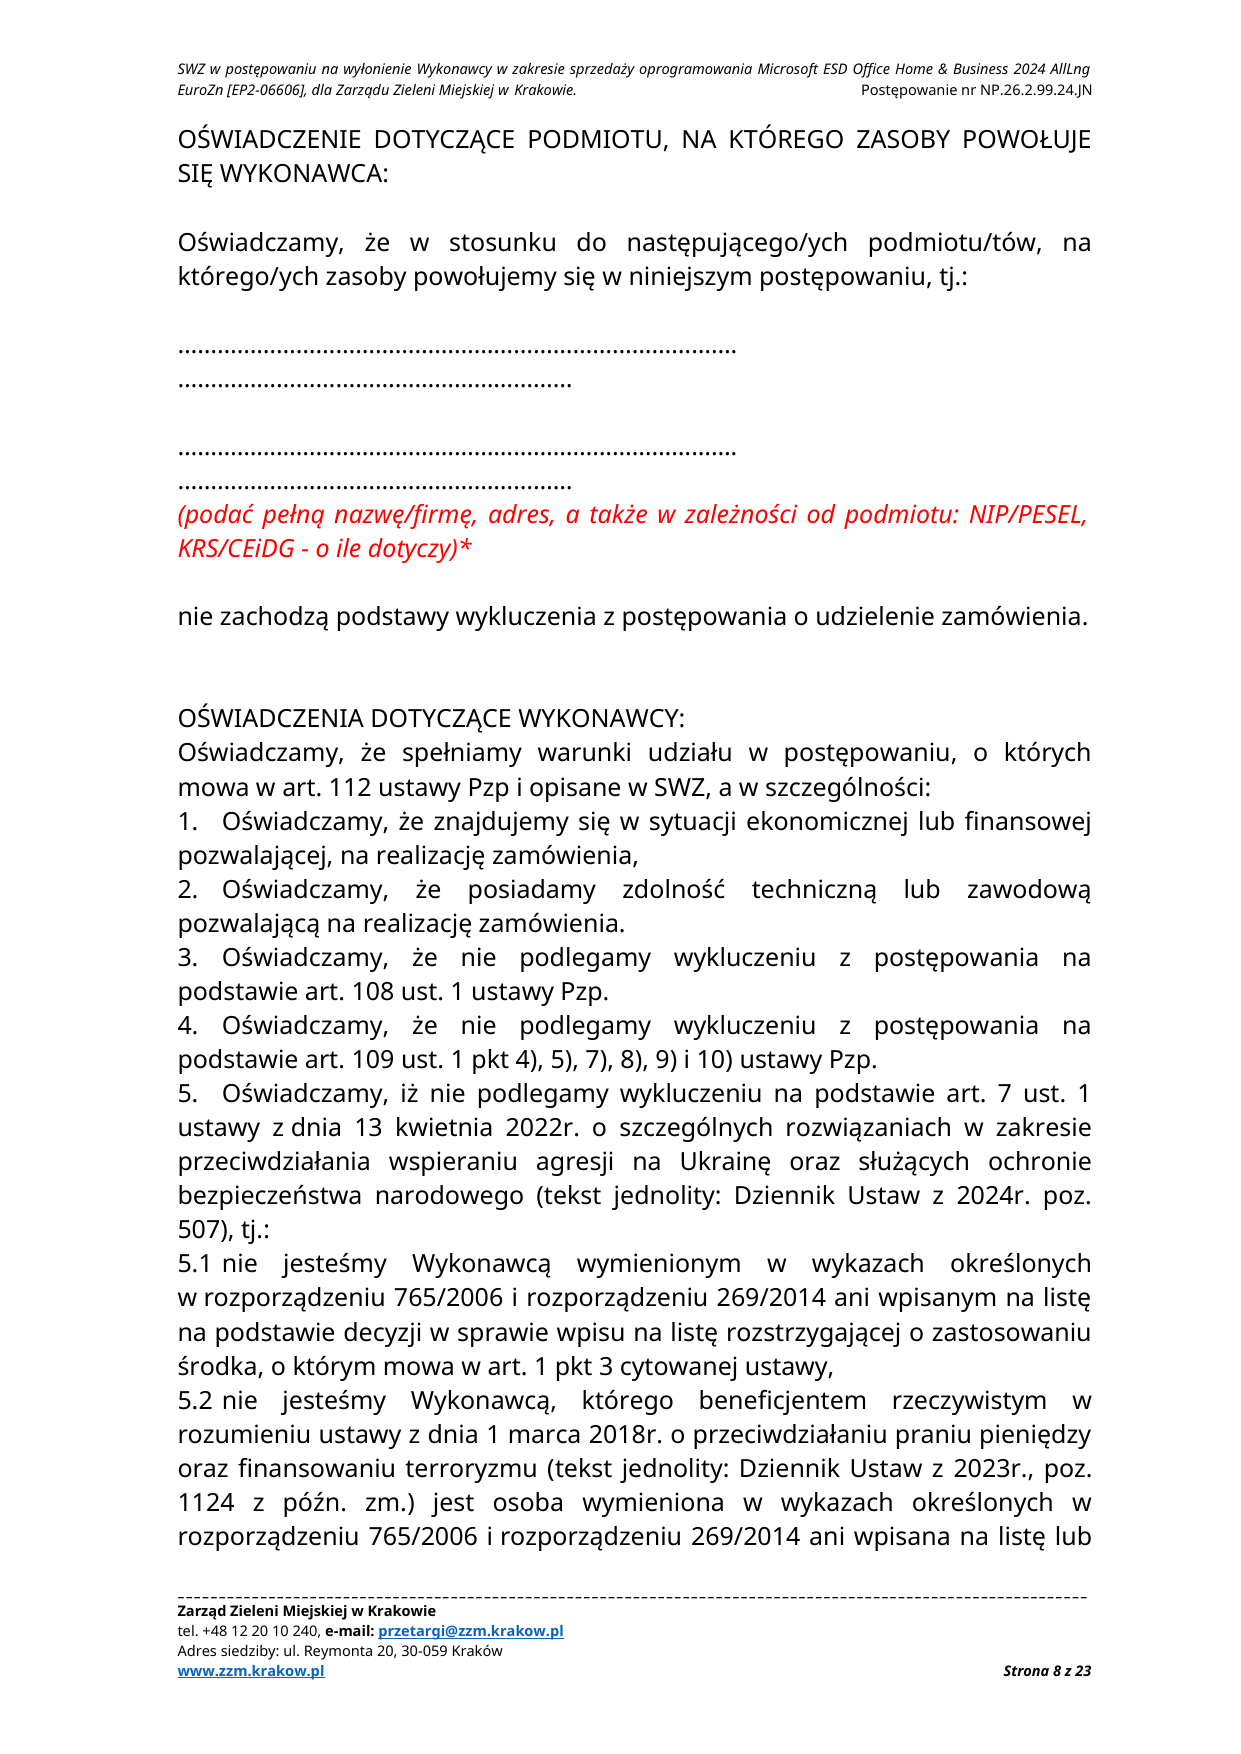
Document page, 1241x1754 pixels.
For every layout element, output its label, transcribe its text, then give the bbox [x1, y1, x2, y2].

list nie jesteśmy Wykonawcą wymienionym w wykazach określonych w rozporządzeniu 765/2006 i rozporządzeniu 269/2014 ani wpisanym na listę na podstawie decyzji w sprawie wpisu na listę rozstrzygającej o zastosowaniu środka, o którym mowa w art. 1 pkt 3 cytowanej ustawy, [177, 1246, 1093, 1382]
text (podać pełną nazwę/firmę, adres, a także w zależności od podmiotu: NIP/PESEL, KRS/CEiDG - o ile dotyczy)* [177, 497, 1093, 565]
list Oświadczamy, że posiadamy zdolność techniczną lub zawodową pozwalającą na realizację zamówienia. [177, 871, 1093, 939]
text ………………………………………………………………………….…………………………………………………… [177, 428, 1093, 497]
text OŚWIADCZENIA DOTYCZĄCE WYKONAWCY: [177, 701, 1093, 735]
list Oświadczamy, iż nie podlegamy wykluczeniu na podstawie art. 7 ust. 1 ustawy z dnia 13 kwietnia 2022r. o szczególnych rozwiązaniach w zakresie przeciwdziałania wspieraniu agresji na Ukrainę oraz służących ochronie bezpieczeństwa narodowego (tekst jednolity: Dziennik Ustaw z 2024r. poz. 507), tj.: [177, 1076, 1093, 1246]
text nie zachodzą podstawy wykluczenia z postępowania o udzielenie zamówienia. [177, 599, 1093, 633]
text Oświadczamy, że w stosunku do następującego/ych podmiotu/tów, na którego/ych zasoby powołujemy się w niniejszym postępowaniu, tj.: [177, 224, 1093, 292]
list Oświadczamy, że nie podlegamy wykluczeniu z postępowania na podstawie art. 109 ust. 1 pkt 4), 5), 7), 8), 9) i 10) ustawy Pzp. [177, 1008, 1093, 1076]
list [177, 1382, 1093, 1553]
text Oświadczamy, że spełniamy warunki udziału w postępowaniu, o których mowa w art. 112 ustawy Pzp i opisane w SWZ, a w szczególności: [177, 735, 1093, 803]
list Oświadczamy, że nie podlegamy wykluczeniu z postępowania na podstawie art. 108 ust. 1 ustawy Pzp. [177, 939, 1093, 1008]
list Oświadczamy, że znajdujemy się w sytuacji ekonomicznej lub finansowej pozwalającej, na realizację zamówienia, [177, 803, 1093, 871]
text ………………………………………………………………………….…………………………………………………… [177, 326, 1093, 394]
text OŚWIADCZENIE DOTYCZĄCE PODMIOTU, NA KTÓREGO ZASOBY POWOŁUJE SIĘ WYKONAWCA: [177, 122, 1093, 190]
